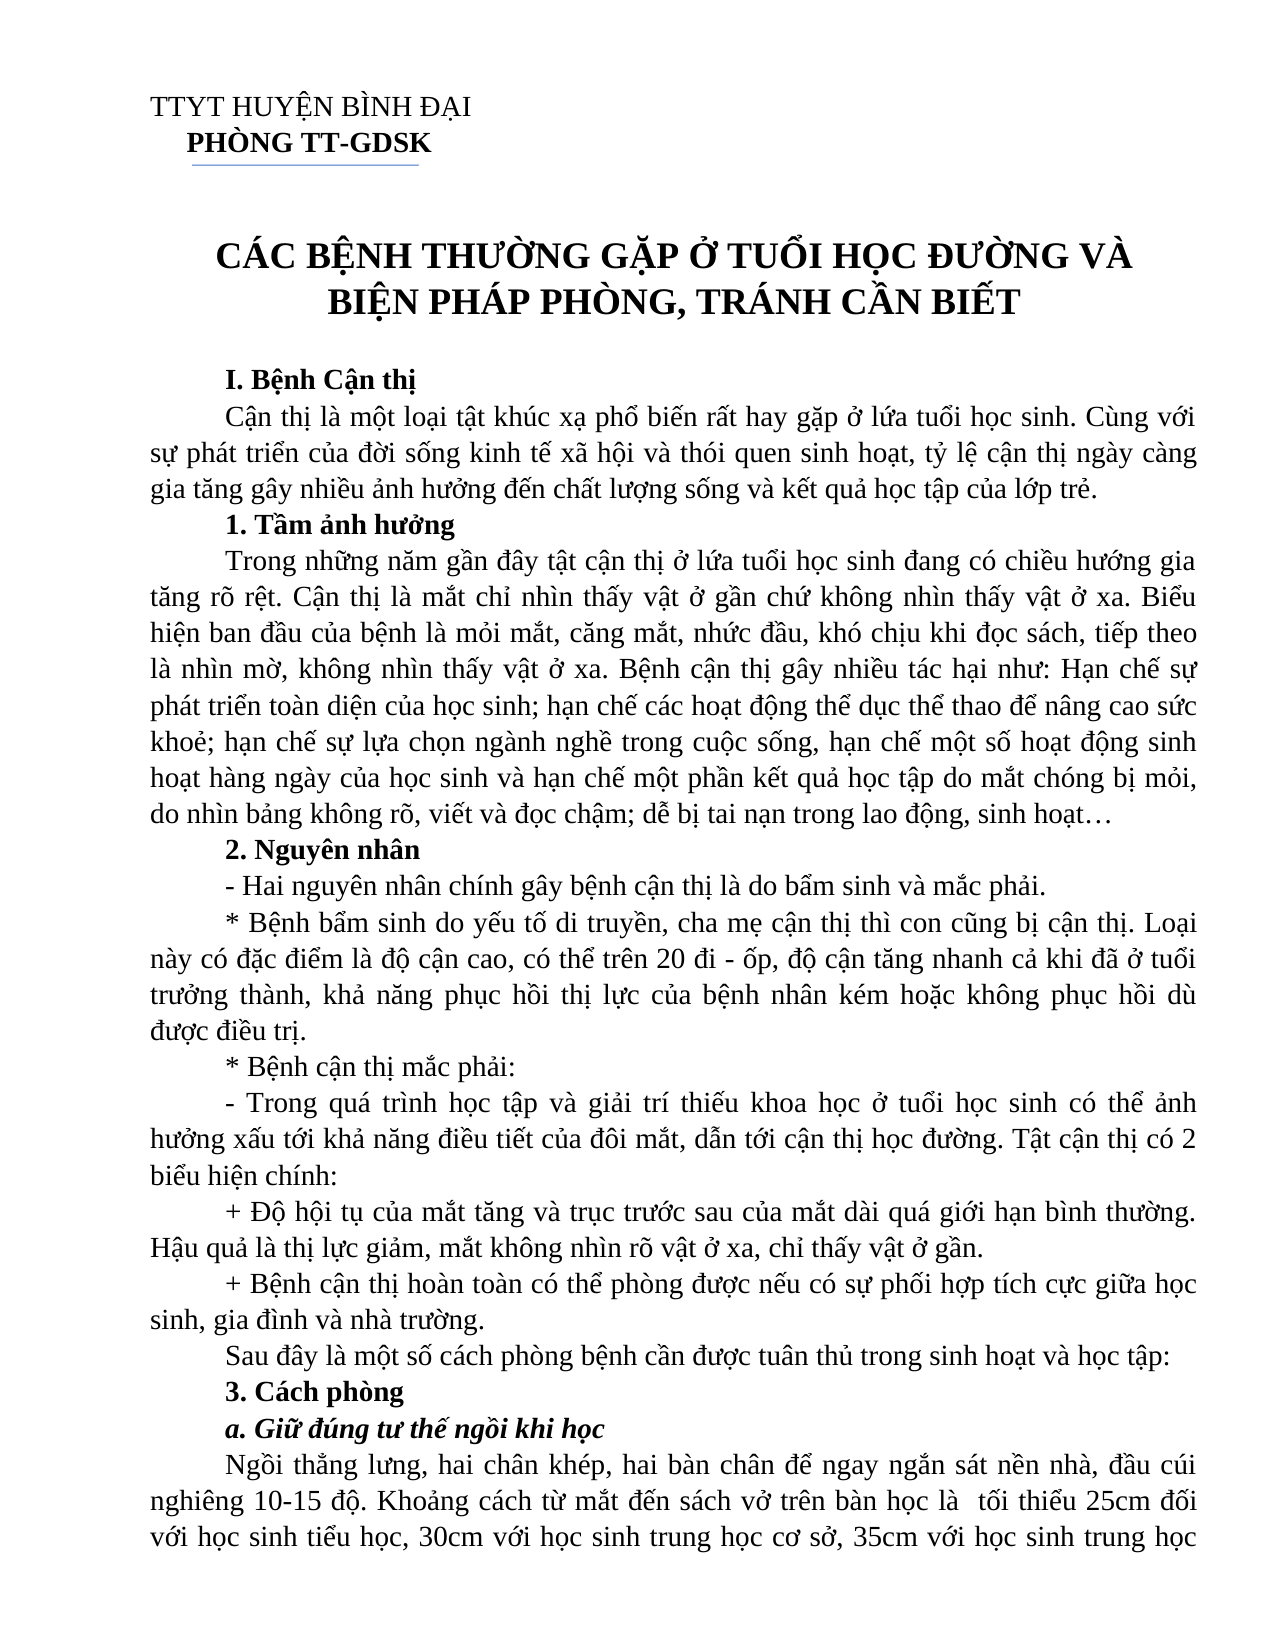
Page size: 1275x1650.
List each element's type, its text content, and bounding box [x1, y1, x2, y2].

text + Bệnh cận thị hoàn toàn có thể phòng được nếu có sự phối hợp tích cực giữa học sinh, gia đình và nhà trường. [150, 1266, 1198, 1336]
text CÁC BỆNH THƯỜNG GẶP Ở TUỔI HỌC ĐƯỜNG VÀ [150, 233, 1198, 276]
text * Bệnh bẩm sinh do yếu tố di truyền, cha mẹ cận thị thì con cũng bị cận thị. Loại này có đặc điểm là độ cận cao, có thể trên 20 đi - ốp, độ cận tăng nhanh cả khi đã ở tuổi trưởng thành, khả năng phục hồi thị lực của bệnh nhân kém hoặc không phục hồi dù được điều trị. [150, 905, 1198, 1047]
text Cận thị là một loại tật khúc xạ phổ biến rất hay gặp ở lứa tuổi học sinh. Cùng với sự phát triển của đời sống kinh tế xã hội và thói quen sinh hoạt, tỷ lệ cận thị ngày càng gia tăng gây nhiều ảnh hưởng đến chất lượng sống và kết quả học tập của lớp trẻ. [150, 399, 1198, 504]
text 2. Nguyên nhân [150, 832, 1198, 866]
text 1. Tầm ảnh hưởng [150, 507, 1198, 541]
text a. Giữ đúng tư thế ngồi khi học [150, 1411, 1198, 1444]
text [150, 1447, 1198, 1553]
text BIỆN PHÁP PHÒNG, TRÁNH CẦN BIẾT [150, 280, 1198, 323]
text - Trong quá trình học tập và giải trí thiếu khoa học ở tuổi học sinh có thể ảnh hưởng xấu tới khả năng điều tiết của đôi mắt, dẫn tới cận thị học đường. Tật cận thị có 2 biểu hiện chính: [150, 1085, 1198, 1191]
text Sau đây là một số cách phòng bệnh cần được tuân thủ trong sinh hoạt và học tập: [150, 1338, 1198, 1372]
text * Bệnh cận thị mắc phải: [150, 1049, 1198, 1083]
text TTYT HUYỆN BÌNH ĐẠI [150, 89, 1198, 122]
text PHÒNG TT-GDSK [150, 125, 1198, 158]
text Trong những năm gần đây tật cận thị ở lứa tuổi học sinh đang có chiều hướng gia tăng rõ rệt. Cận thị là mắt chỉ nhìn thấy vật ở gần chứ không nhìn thấy vật ở xa. Biểu hiện ban đầu của bệnh là mỏi mắt, căng mắt, nhức đầu, khó chịu khi đọc sách, tiếp theo là nhìn mờ, không nhìn thấy vật ở xa. Bệnh cận thị gây nhiều tác hại như: Hạn chế sự phát triển toàn diện của học sinh; hạn chế các hoạt động thể dục thể thao để nâng cao sức khoẻ; hạn chế sự lựa chọn ngành nghề trong cuộc sống, hạn chế một số hoạt động sinh hoạt hàng ngày của học sinh và hạn chế một phần kết quả học tập do mắt chóng bị mỏi, do nhìn bảng không rõ, viết và đọc chậm; dễ bị tai nạn trong lao động, sinh hoạt… [150, 543, 1198, 830]
text I. Bệnh Cận thị [150, 362, 1198, 396]
text 3. Cách phòng [150, 1374, 1198, 1408]
text - Hai nguyên nhân chính gây bệnh cận thị là do bẩm sinh và mắc phải. [150, 868, 1198, 902]
text + Độ hội tụ của mắt tăng và trục trước sau của mắt dài quá giới hạn bình thường. Hậu quả là thị lực giảm, mắt không nhìn rõ vật ở xa, chỉ thấy vật ở gần. [150, 1194, 1198, 1263]
